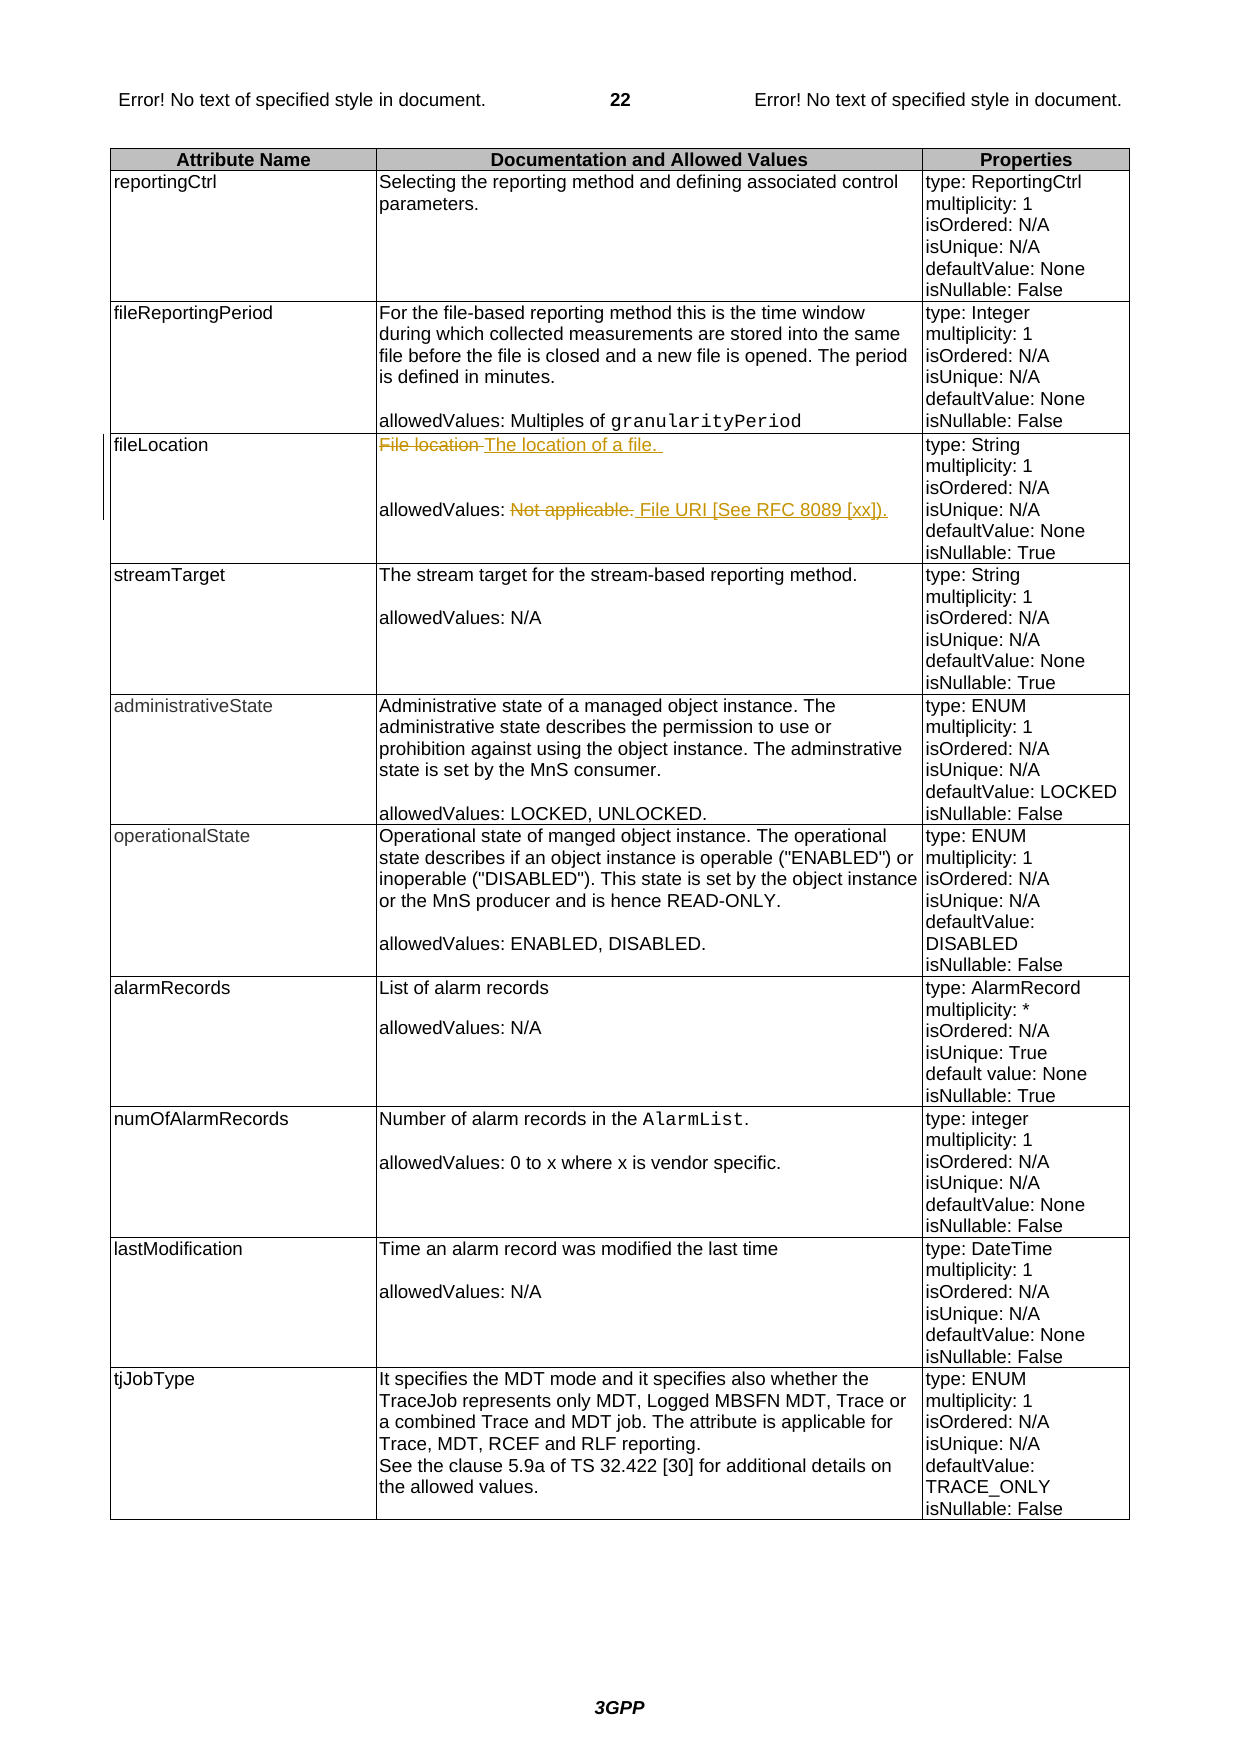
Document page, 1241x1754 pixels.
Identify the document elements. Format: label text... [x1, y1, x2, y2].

table_header Attribute Name [111, 149, 376, 170]
table_cell For the file-based reporting method this is the time window during which collected measurements are stored into the same file before the file is closed and a new file is opened. The period is defined in minutes. allowedValues: Multiples of granularityPeriod [377, 302, 922, 433]
table_cell The stream target for the stream-based reporting method. allowedValues: N/A [377, 564, 922, 693]
table_cell fileLocation [111, 434, 376, 563]
table_cell type: DateTime multiplicity: 1 isOrdered: N/A isUnique: N/A defaultValue: None isNullable: False [923, 1238, 1129, 1367]
table_cell type: Integer multiplicity: 1 isOrdered: N/A isUnique: N/A defaultValue: None isNullable: False [923, 302, 1129, 433]
table_cell operationalState [111, 825, 376, 976]
table_cell type: ENUM multiplicity: 1 isOrdered: N/A isUnique: N/A defaultValue: DISABLED isNullable: False [923, 825, 1129, 976]
table_cell type: integer multiplicity: 1 isOrdered: N/A isUnique: N/A defaultValue: None isNullable: False [923, 1107, 1129, 1237]
table_cell Number of alarm records in the AlarmList. allowedValues: 0 to x where x is vendor specific. [377, 1107, 922, 1237]
table_cell numOfAlarmRecords [111, 1107, 376, 1237]
table_cell type: String multiplicity: 1 isOrdered: N/A isUnique: N/A defaultValue: None isNullable: True [923, 434, 1129, 563]
table_cell type: ReportingCtrl multiplicity: 1 isOrdered: N/A isUnique: N/A defaultValue: None isNullable: False [923, 171, 1129, 301]
table_cell administrativeState [111, 695, 376, 824]
table_cell type: ENUM multiplicity: 1 isOrdered: N/A isUnique: N/A defaultValue: LOCKED isNullable: False [923, 695, 1129, 824]
table_cell It specifies the MDT mode and it specifies also whether the TraceJob represents only MDT, Logged MBSFN MDT, Trace or a combined Trace and MDT job. The attribute is applicable for Trace, MDT, RCEF and RLF reporting. See the clause 5.9a of TS 32.422 [30] for additional details on the allowed values. [377, 1368, 922, 1519]
table_header Documentation and Allowed Values [377, 149, 922, 170]
table_cell List of alarm records allowedValues: N/A [377, 977, 922, 1106]
table_cell allowedValues: [377, 434, 922, 563]
table_cell fileReportingPeriod [111, 302, 376, 433]
table_cell alarmRecords [111, 977, 376, 1106]
table_cell type: String multiplicity: 1 isOrdered: N/A isUnique: N/A defaultValue: None isNullable: True [923, 564, 1129, 693]
table_cell streamTarget [111, 564, 376, 693]
table_cell reportingCtrl [111, 171, 376, 301]
table_cell Selecting the reporting method and defining associated control parameters. [377, 171, 922, 301]
table_cell lastModification [111, 1238, 376, 1367]
table_cell Time an alarm record was modified the last time allowedValues: N/A [377, 1238, 922, 1367]
table_cell Operational state of manged object instance. The operational state describes if an object instance is operable ("ENABLED") or inoperable ("DISABLED"). This state is set by the object instance or the MnS producer and is hence READ-ONLY. allowedValues: ENABLED, DISABLED. [377, 825, 922, 976]
table_header Properties [923, 149, 1129, 170]
table_cell type: AlarmRecord multiplicity: * isOrdered: N/A isUnique: True default value: None isNullable: True [923, 977, 1129, 1106]
table_cell Administrative state of a managed object instance. The administrative state describes the permission to use or prohibition against using the object instance. The adminstrative state is set by the MnS consumer. allowedValues: LOCKED, UNLOCKED. [377, 695, 922, 824]
table_cell type: ENUM multiplicity: 1 isOrdered: N/A isUnique: N/A defaultValue: TRACE_ONLY isNullable: False [923, 1368, 1129, 1519]
table_cell tjJobType [111, 1368, 376, 1519]
